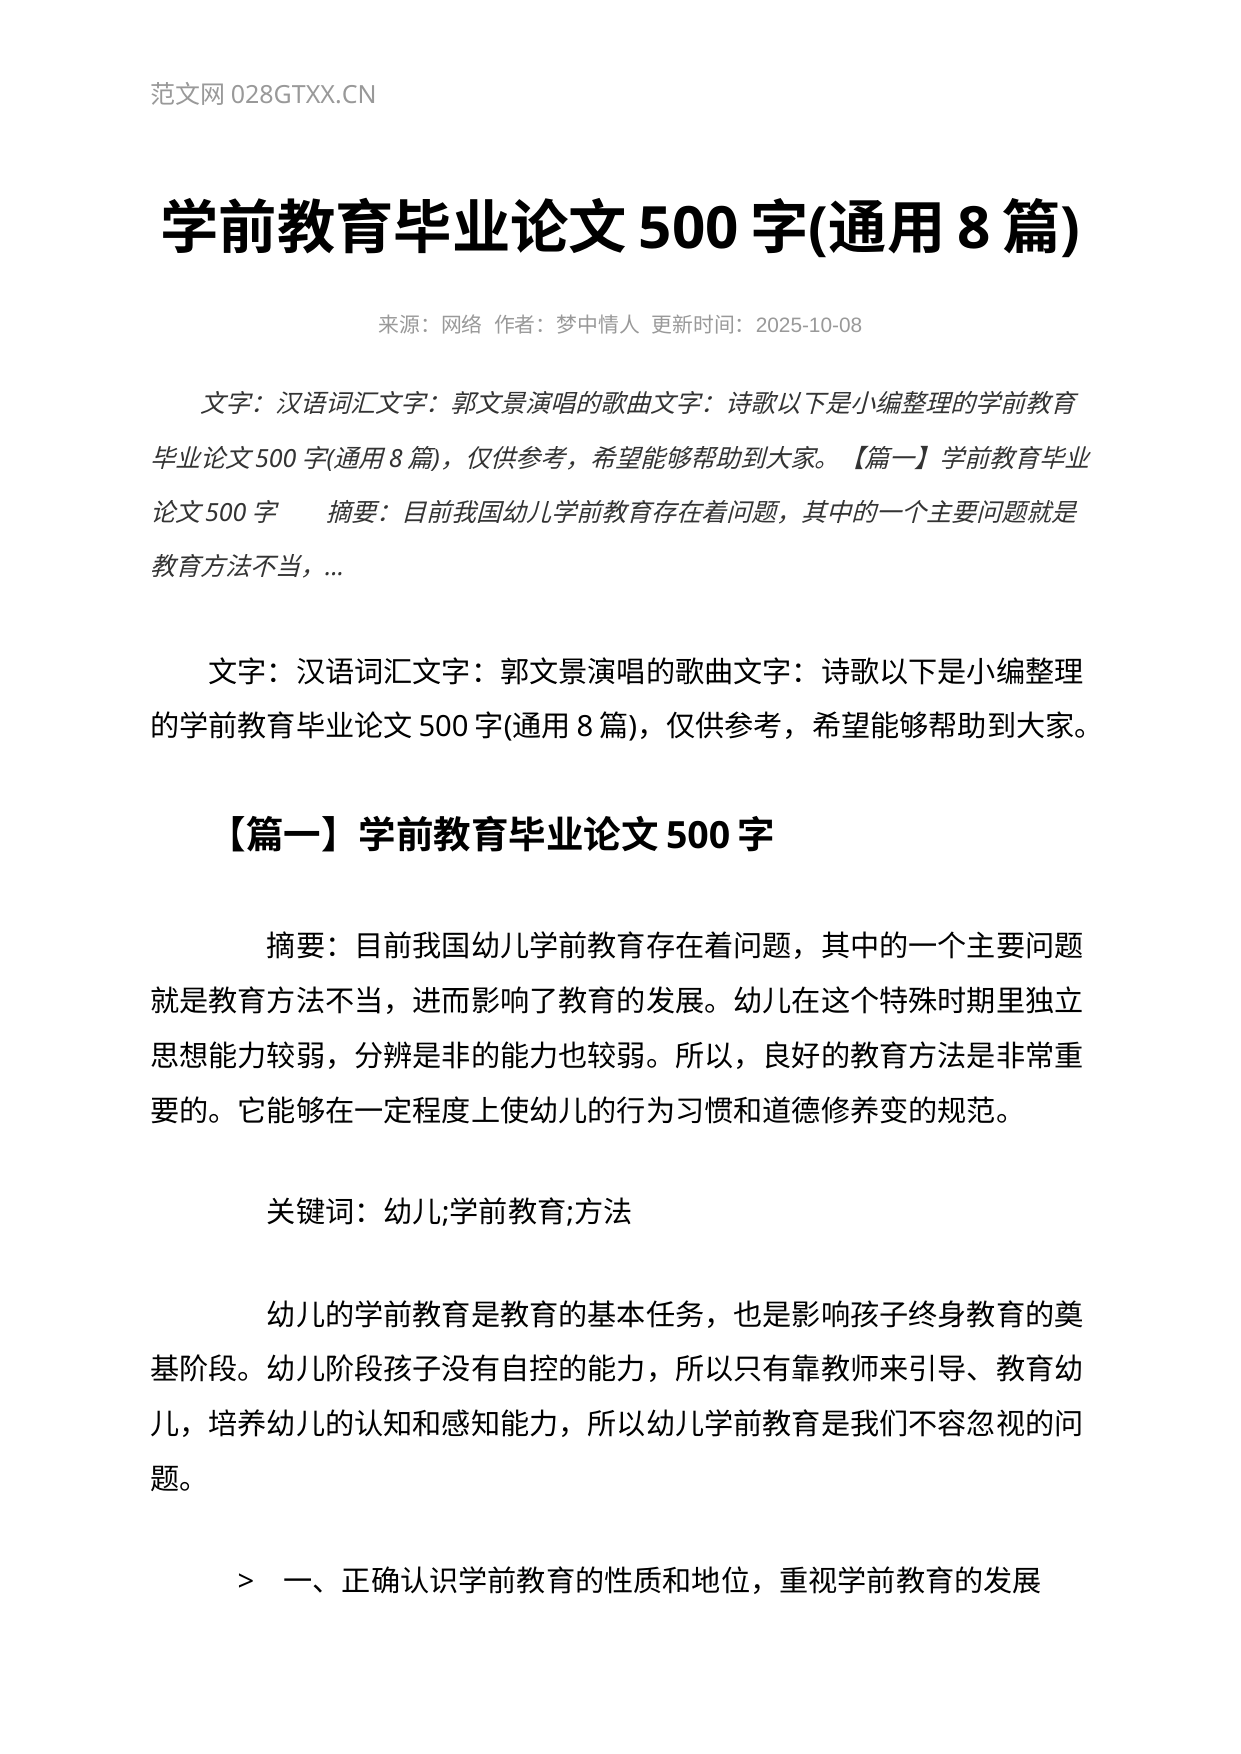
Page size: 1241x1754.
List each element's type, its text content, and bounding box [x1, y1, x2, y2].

text 来源：网络 作者：梦中情人 更新时间：2025-10-08 [150, 313, 1090, 337]
subtitle 学前教育毕业论文500字(通用8篇) [150, 181, 1090, 266]
text 【篇一】学前教育毕业论文500字 [150, 805, 1090, 859]
text > 一、正确认识学前教育的性质和地位，重视学前教育的发展 [150, 1557, 1090, 1600]
text 幼儿的学前教育是教育的基本任务，也是影响孩子终身教育的奠基阶段。幼儿阶段孩子没有自控的能力，所以只有靠教师来引导、教育幼儿，培养幼儿的认知和感知能力，所以幼儿学前教育是我们不容忽视的问题。 [150, 1291, 1090, 1498]
text 文字：汉语词汇文字：郭文景演唱的歌曲文字：诗歌以下是小编整理的学前教育毕业论文500字(通用8篇)，仅供参考，希望能够帮助到大家。 [150, 648, 1090, 745]
text 文字：汉语词汇文字：郭文景演唱的歌曲文字：诗歌以下是小编整理的学前教育毕业论文500字(通用8篇)，仅供参考，希望能够帮助到大家。【篇一】学前教育毕业论文500字 摘要：目前我国幼儿学前教育存在着问题，其中的一个主要问题就是教育方法不当，... [150, 384, 1090, 583]
text 摘要：目前我国幼儿学前教育存在着问题，其中的一个主要问题就是教育方法不当，进而影响了教育的发展。幼儿在这个特殊时期里独立思想能力较弱，分辨是非的能力也较弱。所以，良好的教育方法是非常重要的。它能够在一定程度上使幼儿的行为习惯和道德修养变的规范。 [150, 923, 1090, 1129]
text 关键词：幼儿;学前教育;方法 [150, 1189, 1090, 1231]
